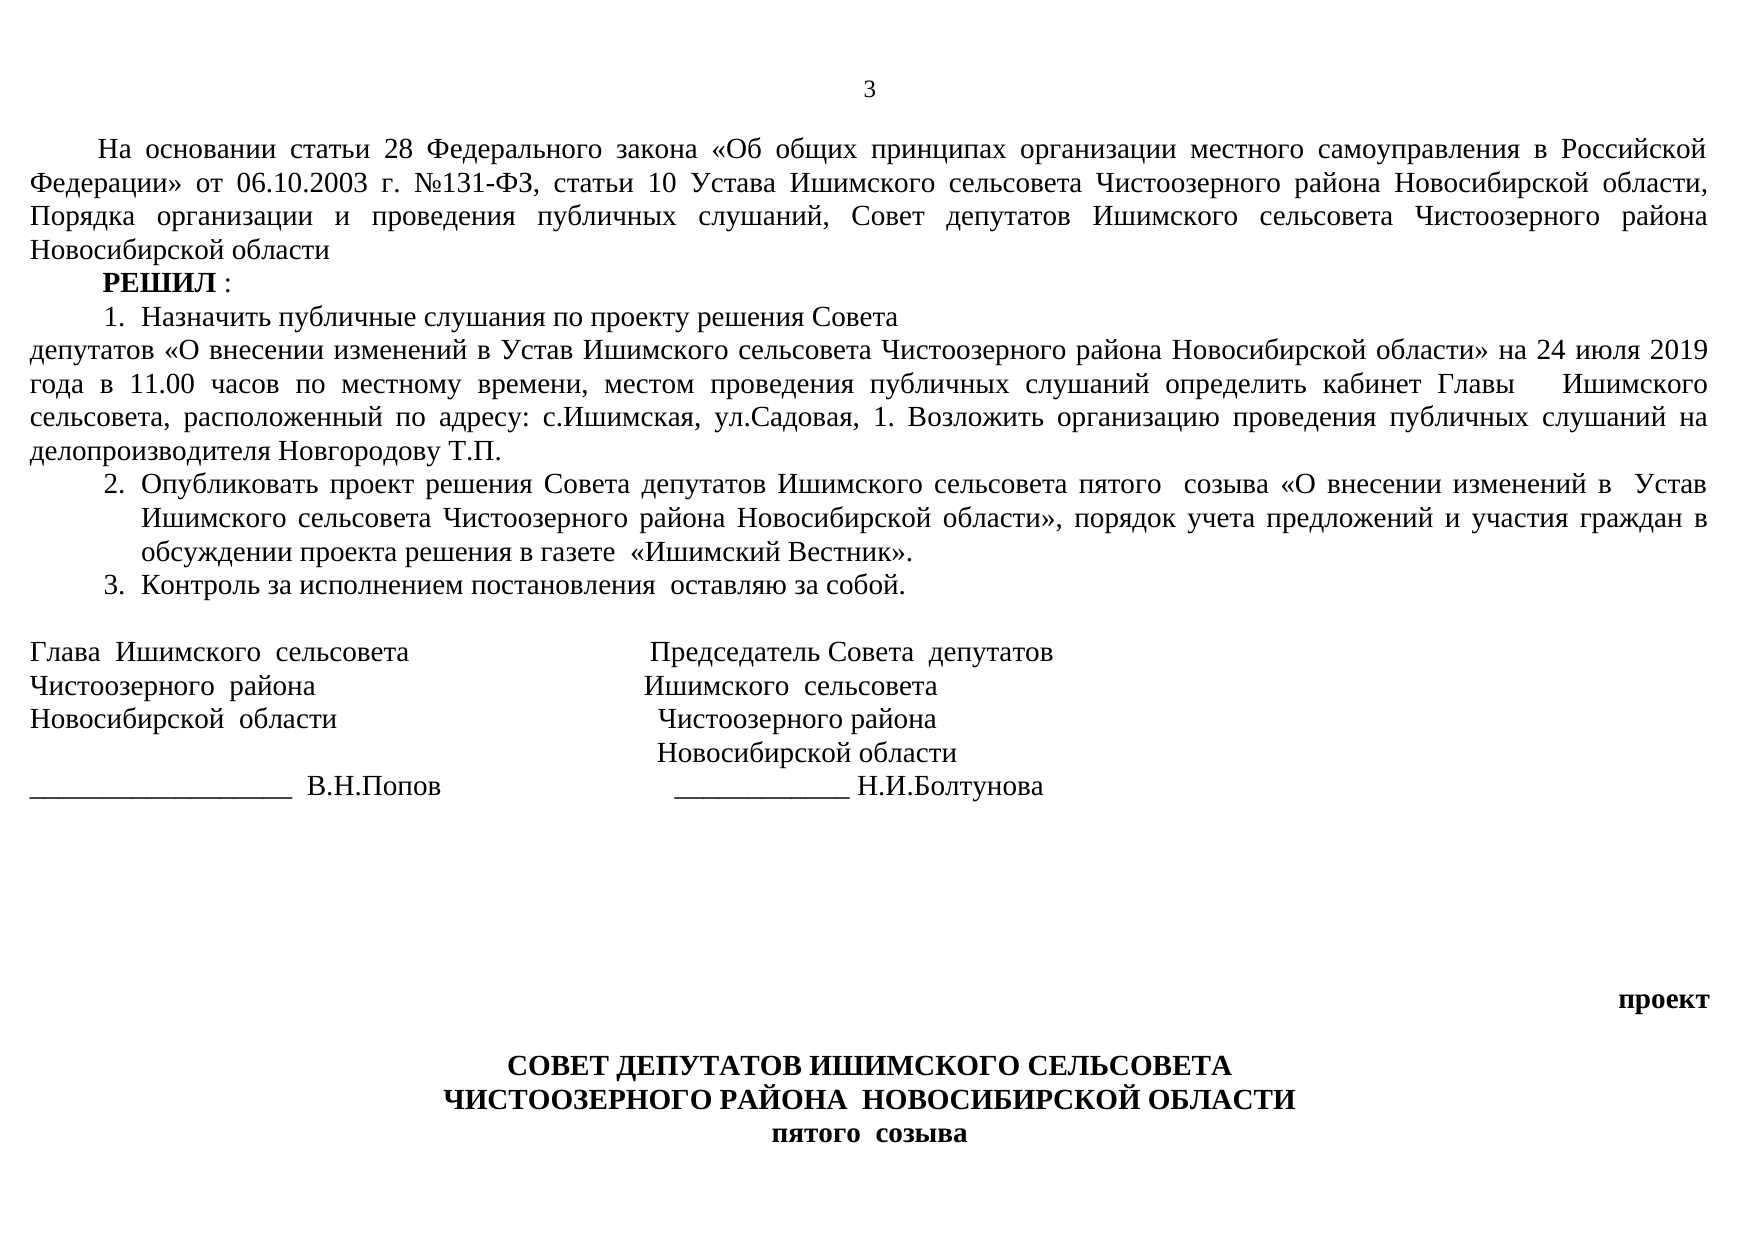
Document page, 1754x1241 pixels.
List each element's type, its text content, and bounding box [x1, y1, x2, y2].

text Глава Ишимского сельсовета Председатель Совета депутатов [29, 634, 1709, 668]
text депутатов «О внесении изменений в Устав Ишимского сельсовета Чистоозерного района Новосибирской области» на 24 июля 2019 года в 11.00 часов по местному времени, местом проведения публичных слушаний определить кабинет Главы Ишимского сельсовета, расположенный по адресу: с.Ишимская, ул.Садовая, 1. Возложить организацию проведения публичных слушаний на делопроизводителя Новгородову Т.П. [29, 332, 1709, 467]
text Новосибирской области Чистоозерного района [29, 701, 1709, 735]
text Чистоозерного района Ишимского сельсовета [29, 668, 1709, 701]
list Контроль за исполнением постановления оставляю за собой. [103, 567, 1709, 601]
text пятого созыва [29, 1116, 1709, 1149]
text __________________ В.Н.Попов ____________ Н.И.Болтунова [29, 768, 1709, 802]
text ЧИСТООЗЕРНОГО РАЙОНА НОВОСИБИРСКОЙ ОБЛАСТИ [29, 1082, 1709, 1116]
text проект [29, 981, 1709, 1015]
text Новосибирской области [29, 735, 1709, 768]
text РЕШИЛ : [29, 265, 1709, 299]
text На основании статьи 28 Федерального закона «Об общих принципах организации местного самоуправления в Российской Федерации» от 06.10.2003 г. №131-ФЗ, статьи 10 Устава Ишимского сельсовета Чистоозерного района Новосибирской области, Порядка организации и проведения публичных слушаний, Совет депутатов Ишимского сельсовета Чистоозерного района Новосибирской области [29, 131, 1709, 265]
text СОВЕТ ДЕПУТАТОВ ИШИМСКОГО СЕЛЬСОВЕТА [29, 1048, 1709, 1082]
list Назначить публичные слушания по проекту решения Совета [103, 299, 1709, 332]
list Опубликовать проект решения Совета депутатов Ишимского сельсовета пятого созыва «О внесении изменений в Устав Ишимского сельсовета Чистоозерного района Новосибирской области», порядок учета предложений и участия граждан в обсуждении проекта решения в газете «Ишимский Вестник». [103, 467, 1709, 567]
